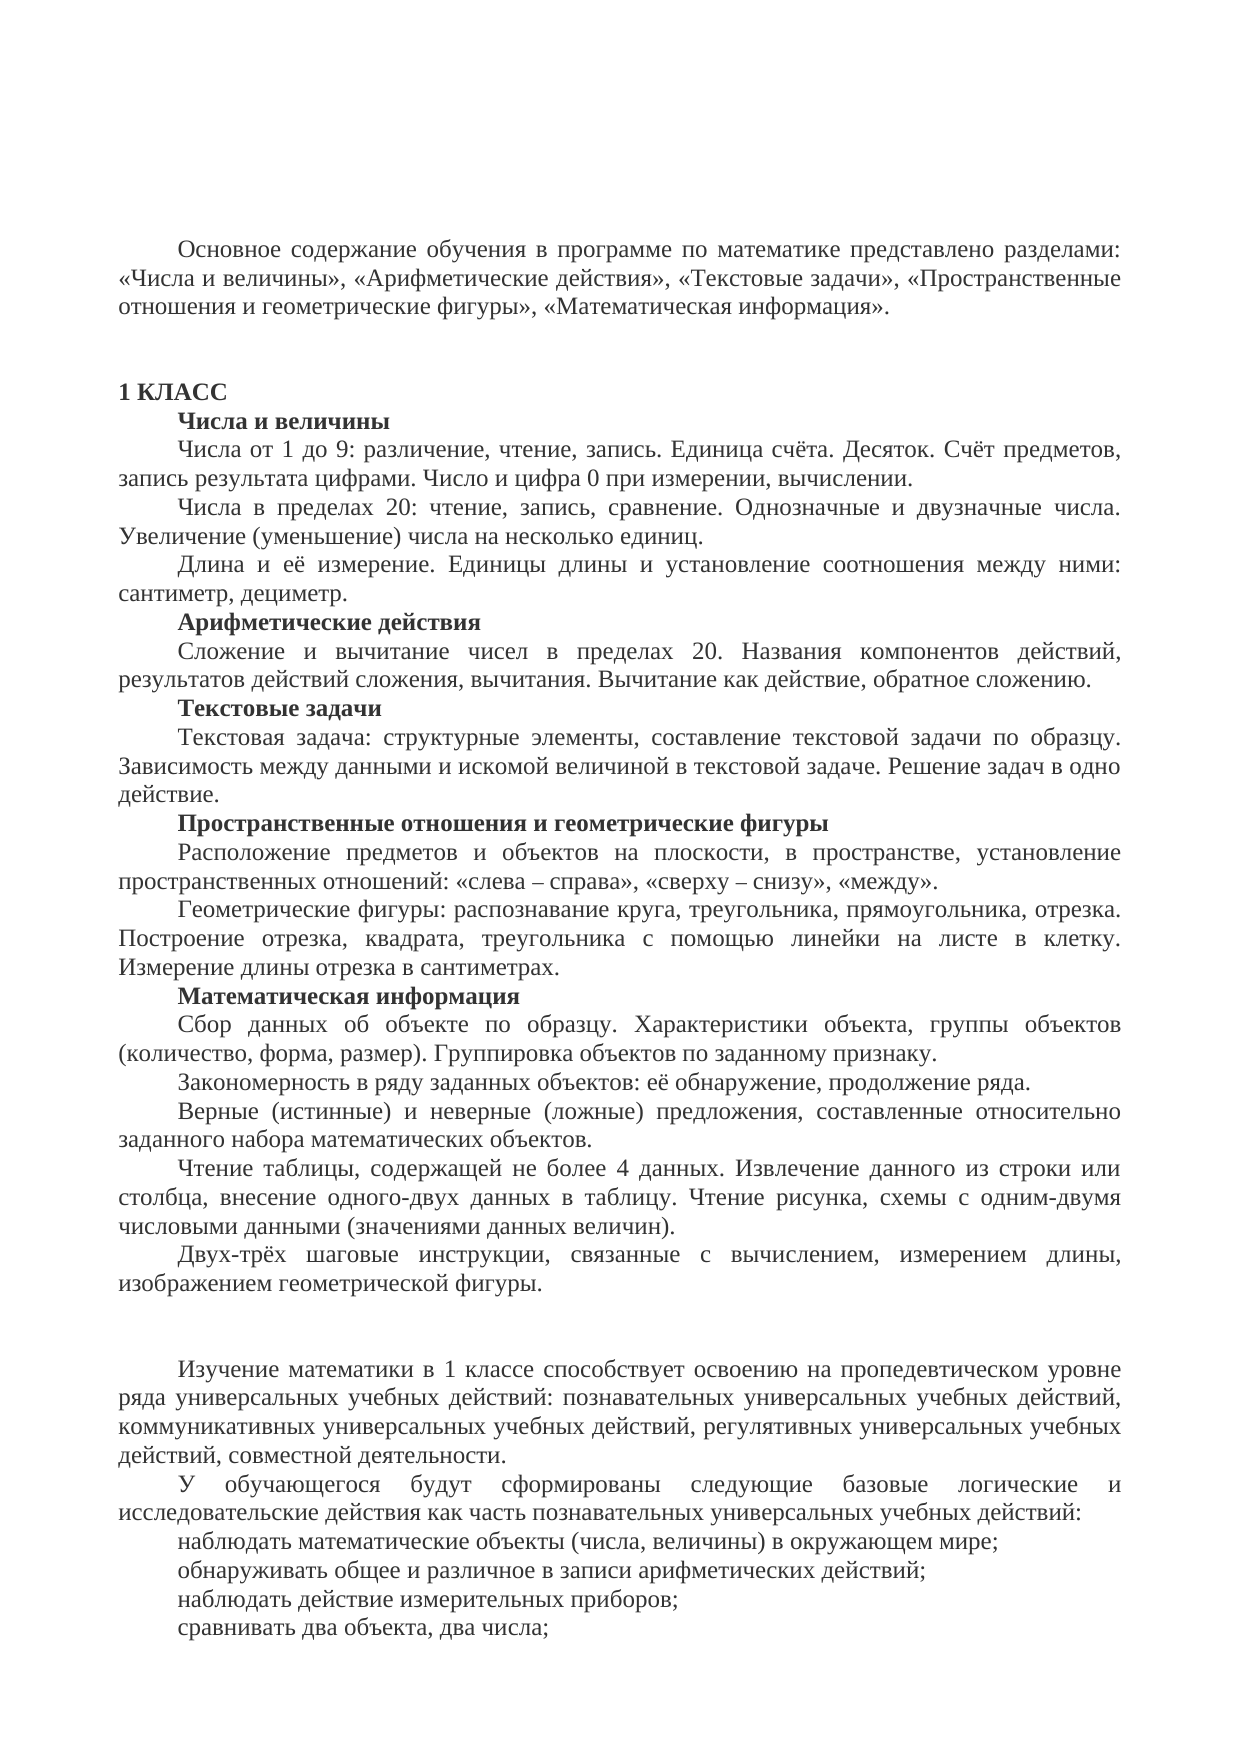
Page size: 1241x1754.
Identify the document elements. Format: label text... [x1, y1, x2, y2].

text Двух-трёх шаговые инструкции, связанные с вычислением, измерением длины, изображением геометрической фигуры. [118, 1239, 1122, 1297]
text Текстовые задачи [118, 693, 1122, 722]
text Чтение таблицы, содержащей не более 4 данных. Извлечение данного из строки или столбца, внесение одного-двух данных в таблицу. Чтение рисунка, схемы с одним-двумя числовыми данными (значениями данных величин). [118, 1153, 1122, 1239]
text Закономерность в ряду заданных объектов: её обнаружение, продолжение ряда. [118, 1067, 1122, 1096]
text Числа и величины [118, 406, 1122, 434]
text Расположение предметов и объектов на плоскости, в пространстве, установление пространственных отношений: «слева – справа», «сверху – снизу», «между». [118, 837, 1122, 894]
text Текстовая задача: структурные элементы, составление текстовой задачи по образцу. Зависимость между данными и искомой величиной в текстовой задаче. Решение задач в одно действие. [118, 722, 1122, 808]
text У обучающегося будут сформированы следующие базовые логические и исследовательские действия как часть познавательных универсальных учебных действий: [118, 1469, 1122, 1526]
text сравнивать два объекта, два числа; [118, 1612, 1122, 1641]
text наблюдать математические объекты (числа, величины) в окружающем мире; [118, 1526, 1122, 1555]
text Сложение и вычитание чисел в пределах 20. Названия компонентов действий, результатов действий сложения, вычитания. Вычитание как действие, обратное сложению. [118, 636, 1122, 693]
text Геометрические фигуры: распознавание круга, треугольника, прямоугольника, отрезка. Построение отрезка, квадрата, треугольника с помощью линейки на листе в клетку. Измерение длины отрезка в сантиметрах. [118, 894, 1122, 981]
text Длина и её измерение. Единицы длины и установление соотношения между ними: сантиметр, дециметр. [118, 549, 1122, 607]
text Арифметические действия [118, 607, 1122, 636]
text Сбор данных об объекте по образцу. Характеристики объекта, группы объектов (количество, форма, размер). Группировка объектов по заданному признаку. [118, 1009, 1122, 1067]
text Основное содержание обучения в программе по математике представлено разделами: «Числа и величины», «Арифметические действия», «Текстовые задачи», «Пространственные отношения и геометрические фигуры», «Математическая информация». [118, 234, 1122, 320]
text 1 КЛАСС [118, 377, 1122, 406]
text Пространственные отношения и геометрические фигуры [118, 808, 1122, 837]
text Верные (истинные) и неверные (ложные) предложения, составленные относительно заданного набора математических объектов. [118, 1096, 1122, 1153]
text наблюдать действие измерительных приборов; [118, 1584, 1122, 1612]
text Изучение математики в 1 классе способствует освоению на пропедевтическом уровне ряда универсальных учебных действий: познавательных универсальных учебных действий, коммуникативных универсальных учебных действий, регулятивных универсальных учебных действий, совместной деятельности. [118, 1354, 1122, 1469]
text обнаруживать общее и различное в записи арифметических действий; [118, 1555, 1122, 1584]
text Числа от 1 до 9: различение, чтение, запись. Единица счёта. Десяток. Счёт предметов, запись результата цифрами. Число и цифра 0 при измерении, вычислении. [118, 434, 1122, 492]
text Числа в пределах 20: чтение, запись, сравнение. Однозначные и двузначные числа. Увеличение (уменьшение) числа на несколько единиц. [118, 492, 1122, 549]
text Математическая информация [118, 981, 1122, 1009]
